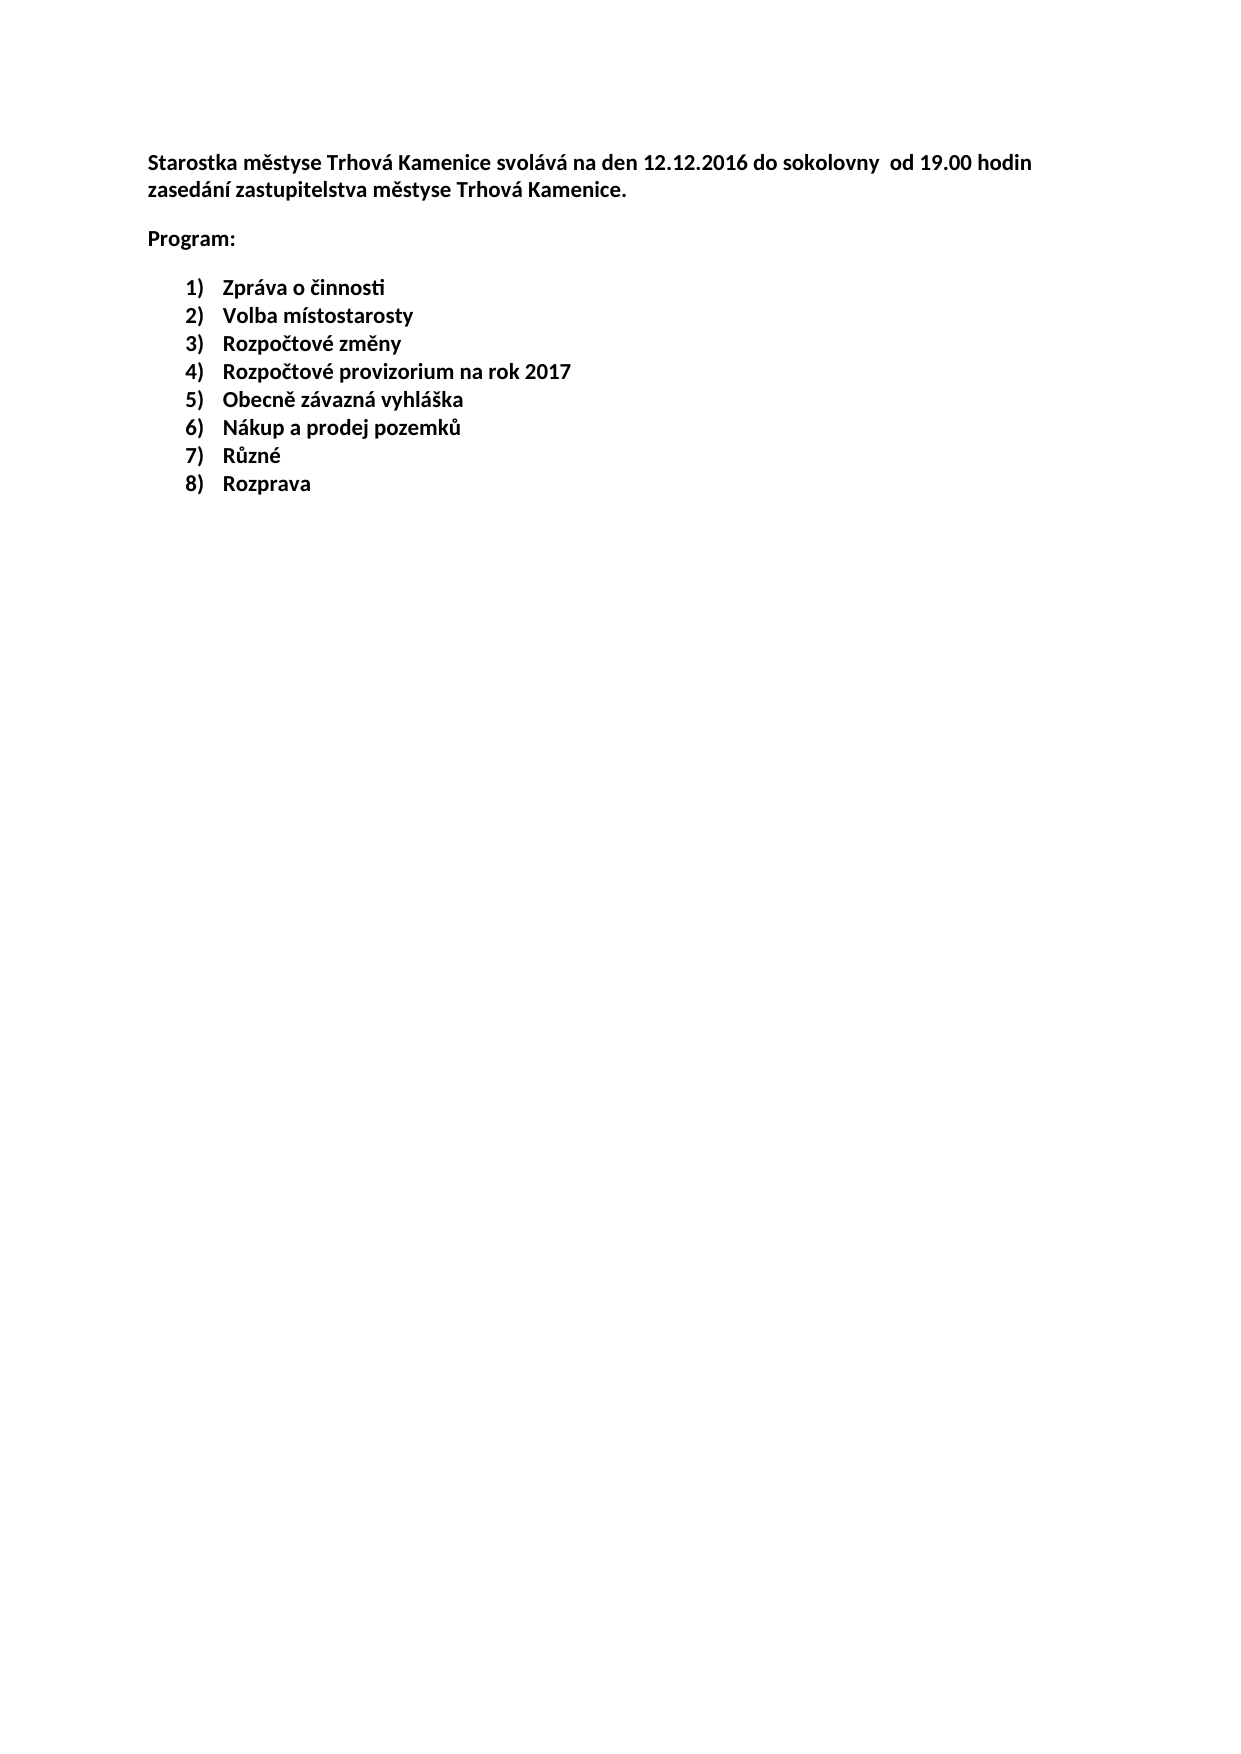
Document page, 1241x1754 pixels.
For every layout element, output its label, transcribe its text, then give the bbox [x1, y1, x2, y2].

list Rozpočtové změny [185, 329, 1093, 357]
list Volba místostarosty [185, 301, 1093, 329]
list Různé [185, 441, 1093, 469]
text Program: [148, 224, 1093, 252]
list Zpráva o činnosti [185, 273, 1093, 301]
list Rozprava [185, 469, 1093, 497]
list Nákup a prodej pozemků [185, 413, 1093, 441]
text Starostka městyse Trhová Kamenice svolává na den 12.12.2016 do sokolovny od 19.00 hodin zasedání zastupitelstva městyse Trhová Kamenice. [148, 148, 1093, 204]
list Obecně závazná vyhláška [185, 385, 1093, 413]
list Rozpočtové provizorium na rok 2017 [185, 357, 1093, 385]
